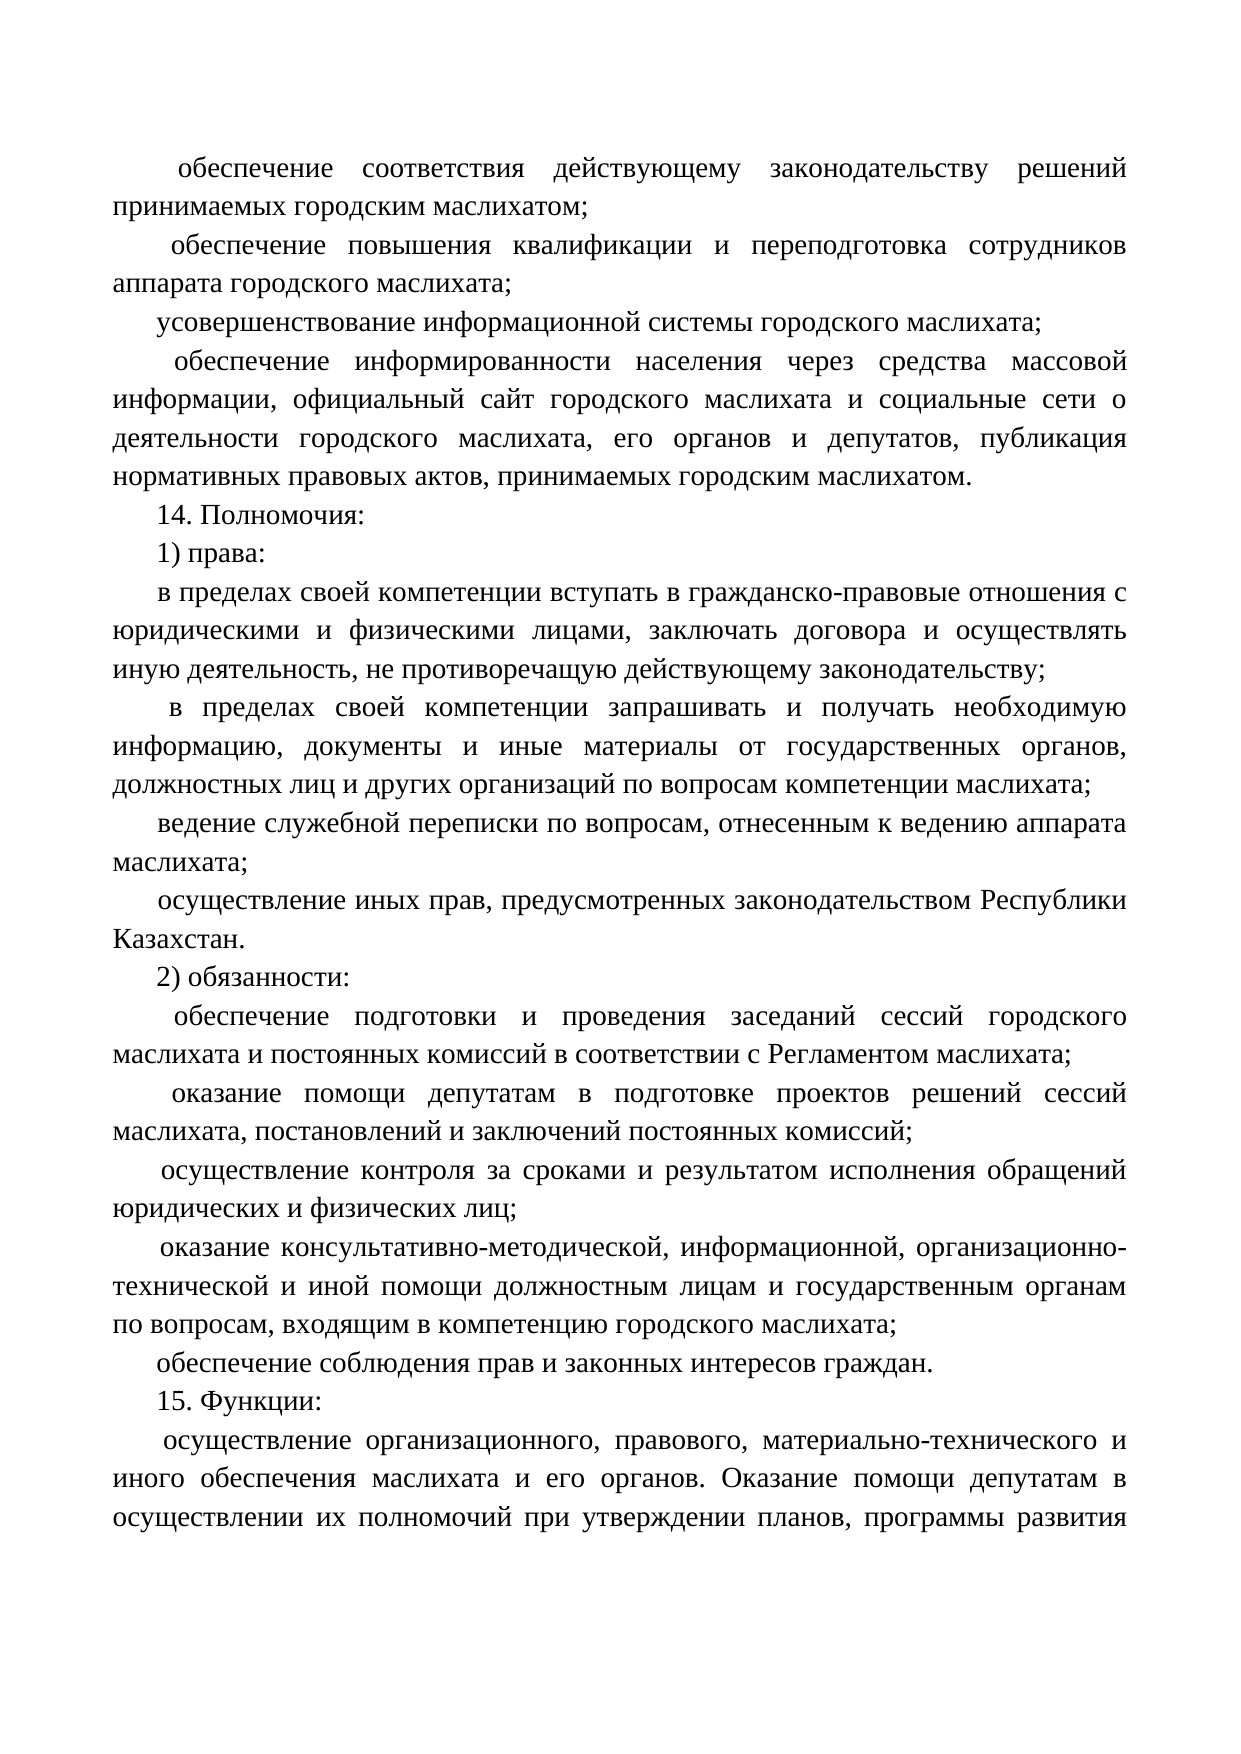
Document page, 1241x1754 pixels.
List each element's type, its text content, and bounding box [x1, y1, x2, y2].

text обеспечение повышения квалификации и переподготовка сотрудников аппарата городского маслихата; [112, 227, 1128, 299]
text оказание консультативно-методической, информационной, организационно-технической и иной помощи должностным лицам и государственным органам по вопросам, входящим в компетенцию городского маслихата; [112, 1229, 1128, 1340]
text в пределах своей компетенции запрашивать и получать необходимую информацию, документы и иные материалы от государственных органов, должностных лиц и других организаций по вопросам компетенции маслихата; [112, 689, 1128, 800]
text осуществление контроля за сроками и результатом исполнения обращений юридических и физических лиц; [112, 1152, 1128, 1224]
text обеспечение соответствия действующему законодательству решений принимаемых городским маслихатом; [112, 150, 1128, 222]
text 1) права: [112, 535, 1128, 569]
text обеспечение информированности населения через средства массовой информации, официальный сайт городского маслихата и социальные сети о деятельности городского маслихата, его органов и депутатов, публикация нормативных правовых актов, принимаемых городским маслихатом. [112, 343, 1128, 492]
text обеспечение соблюдения прав и законных интересов граждан. [112, 1345, 1128, 1378]
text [112, 1422, 1128, 1532]
text ведение служебной переписки по вопросам, отнесенным к ведению аппарата маслихата; [112, 805, 1128, 877]
text в пределах своей компетенции вступать в гражданско-правовые отношения с юридическими и физическими лицами, заключать договора и осуществлять иную деятельность, не противоречащую действующему законодательству; [112, 574, 1128, 684]
text 15. Функции: [112, 1383, 1128, 1417]
text усовершенствование информационной системы городского маслихата; [112, 304, 1128, 338]
text 14. Полномочия: [112, 497, 1128, 530]
text оказание помощи депутатам в подготовке проектов решений сессий маслихата, постановлений и заключений постоянных комиссий; [112, 1075, 1128, 1147]
text осуществление иных прав, предусмотренных законодательством Республики Казахстан. [112, 882, 1128, 954]
text 2) обязанности: [112, 959, 1128, 993]
text обеспечение подготовки и проведения заседаний сессий городского маслихата и постоянных комиссий в соответствии с Регламентом маслихата; [112, 998, 1128, 1070]
